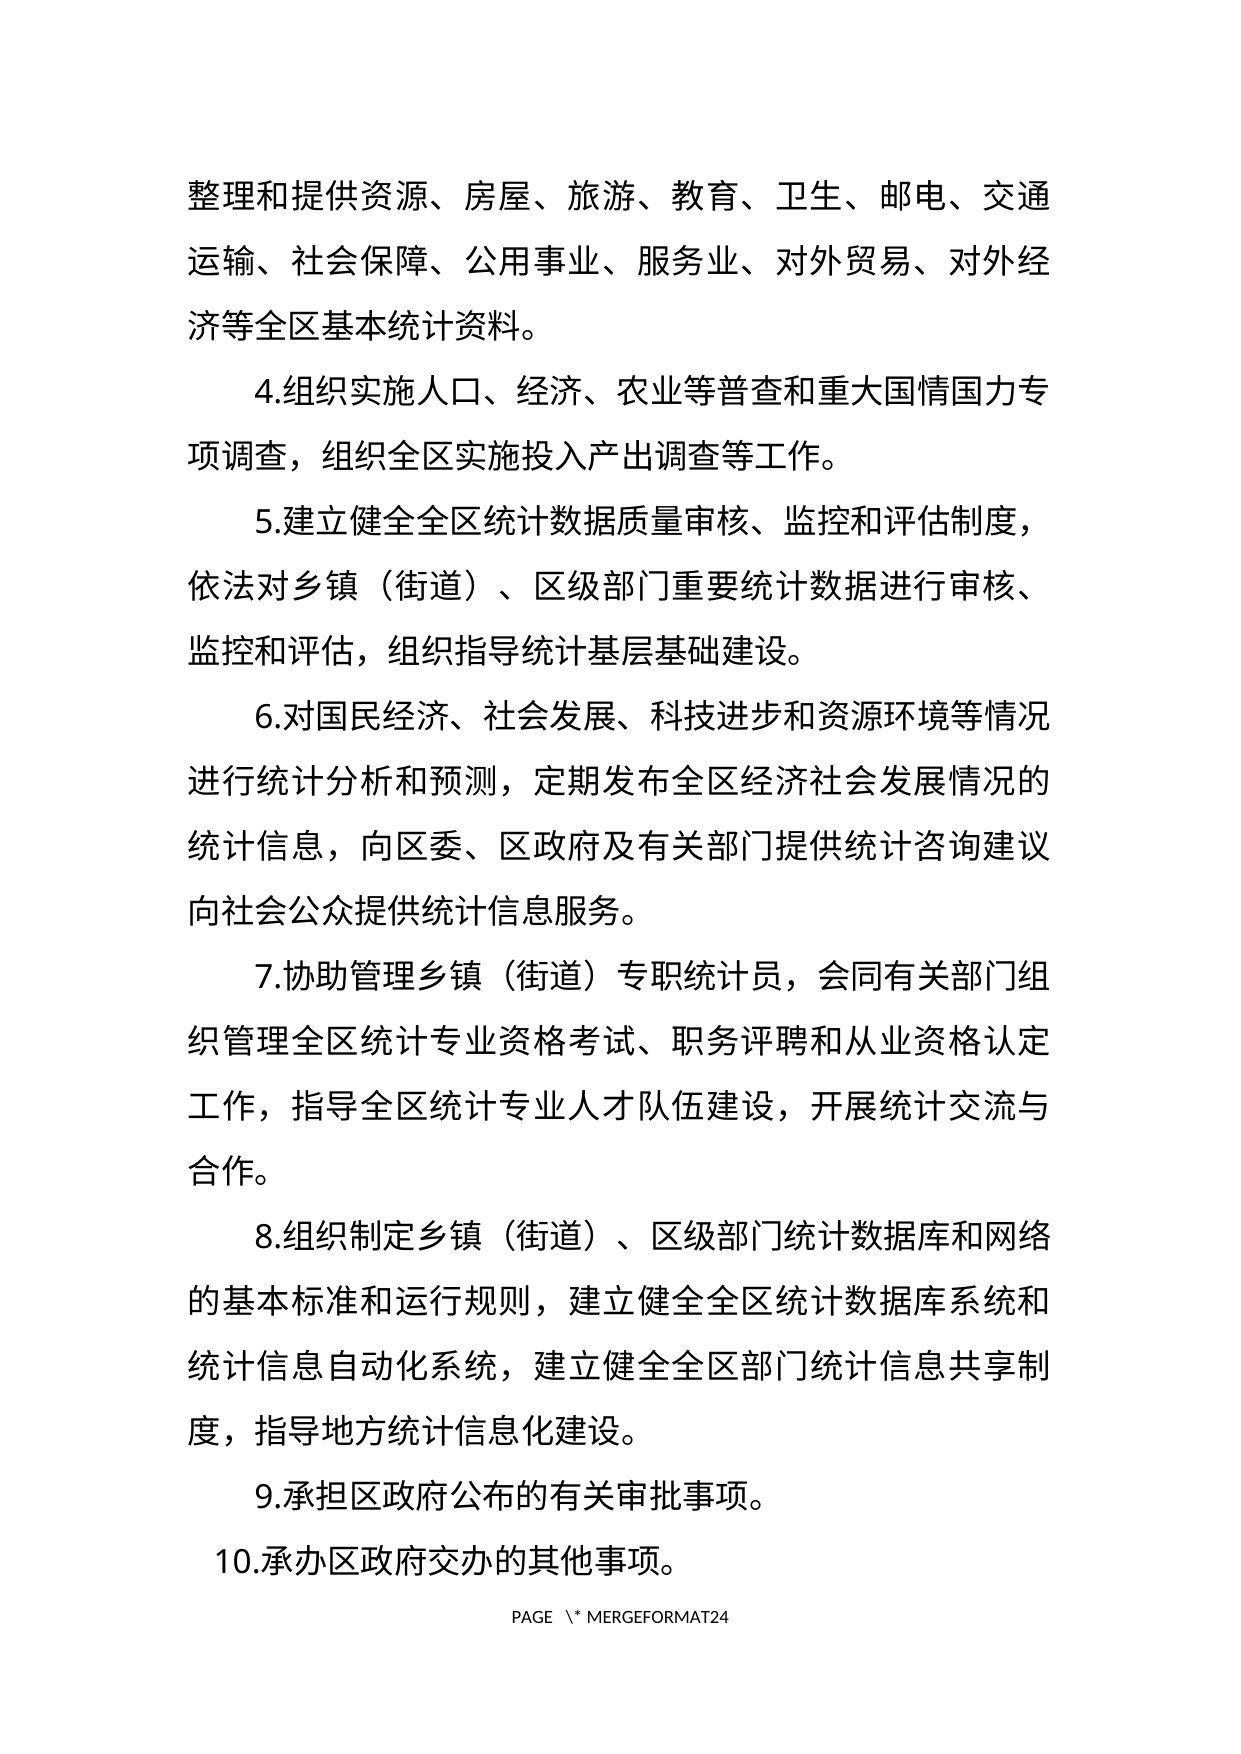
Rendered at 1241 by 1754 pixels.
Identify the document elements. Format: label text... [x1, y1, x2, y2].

text 10.承办区政府交办的其他事项。 [187, 1527, 1053, 1592]
text 5.建立健全全区统计数据质量审核、监控和评估制度，依法对乡镇（街道）、区级部门重要统计数据进行审核、监控和评估，组织指导统计基层基础建设。 [187, 487, 1053, 682]
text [187, 162, 1053, 357]
text 7.协助管理乡镇（街道）专职统计员，会同有关部门组织管理全区统计专业资格考试、职务评聘和从业资格认定工作，指导全区统计专业人才队伍建设，开展统计交流与合作。 [187, 942, 1053, 1202]
text 6.对国民经济、社会发展、科技进步和资源环境等情况进行统计分析和预测，定期发布全区经济社会发展情况的统计信息，向区委、区政府及有关部门提供统计咨询建议，向社会公众提供统计信息服务。 [187, 682, 1053, 942]
text 8.组织制定乡镇（街道）、区级部门统计数据库和网络的基本标准和运行规则，建立健全全区统计数据库系统和统计信息自动化系统，建立健全全区部门统计信息共享制度，指导地方统计信息化建设。 [187, 1202, 1053, 1462]
text 4.组织实施人口、经济、农业等普查和重大国情国力专项调查，组织全区实施投入产出调查等工作。 [187, 357, 1053, 487]
text 9.承担区政府公布的有关审批事项。 [187, 1462, 1053, 1527]
